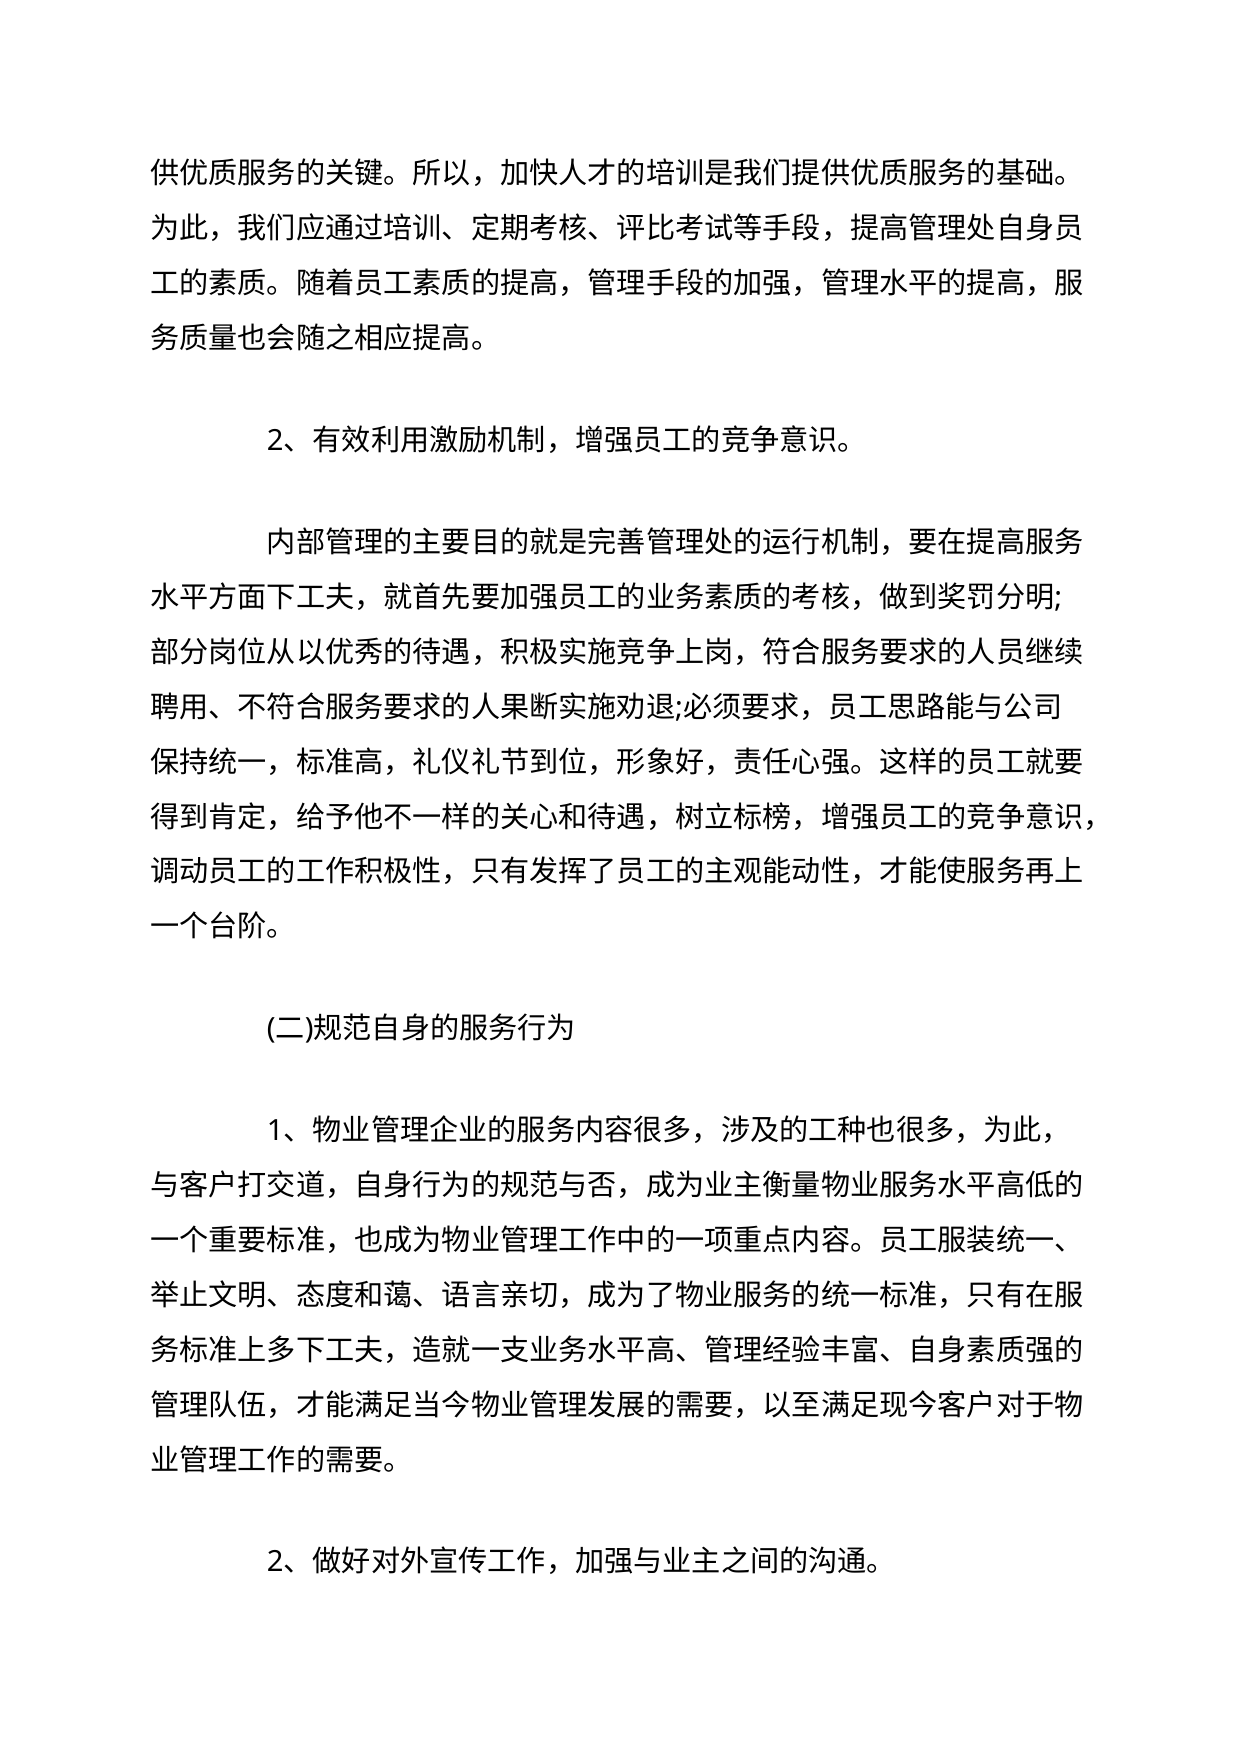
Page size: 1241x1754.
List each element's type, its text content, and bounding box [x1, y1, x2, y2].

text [150, 150, 1090, 357]
text 2、做好对外宣传工作，加强与业主之间的沟通。 [150, 1538, 1090, 1580]
text 内部管理的主要目的就是完善管理处的运行机制，要在提高服务水平方面下工夫，就首先要加强员工的业务素质的考核，做到奖罚分明;部分岗位从以优秀的待遇，积极实施竞争上岗，符合服务要求的人员继续聘用、不符合服务要求的人果断实施劝退;必须要求，员工思路能与公司保持统一，标准高，礼仪礼节到位，形象好，责任心强。这样的员工就要得到肯定，给予他不一样的关心和待遇，树立标榜，增强员工的竞争意识，调动员工的工作积极性，只有发挥了员工的主观能动性，才能使服务再上一个台阶。 [150, 518, 1090, 945]
text 2、有效利用激励机制，增强员工的竞争意识。 [150, 416, 1090, 459]
text 1、物业管理企业的服务内容很多，涉及的工种也很多，为此，与客户打交道，自身行为的规范与否，成为业主衡量物业服务水平高低的一个重要标准，也成为物业管理工作中的一项重点内容。员工服装统一、举止文明、态度和蔼、语言亲切，成为了物业服务的统一标准，只有在服务标准上多下工夫，造就一支业务水平高、管理经验丰富、自身素质强的管理队伍，才能满足当今物业管理发展的需要，以至满足现今客户对于物业管理工作的需要。 [150, 1107, 1090, 1478]
text (二)规范自身的服务行为 [150, 1005, 1090, 1047]
